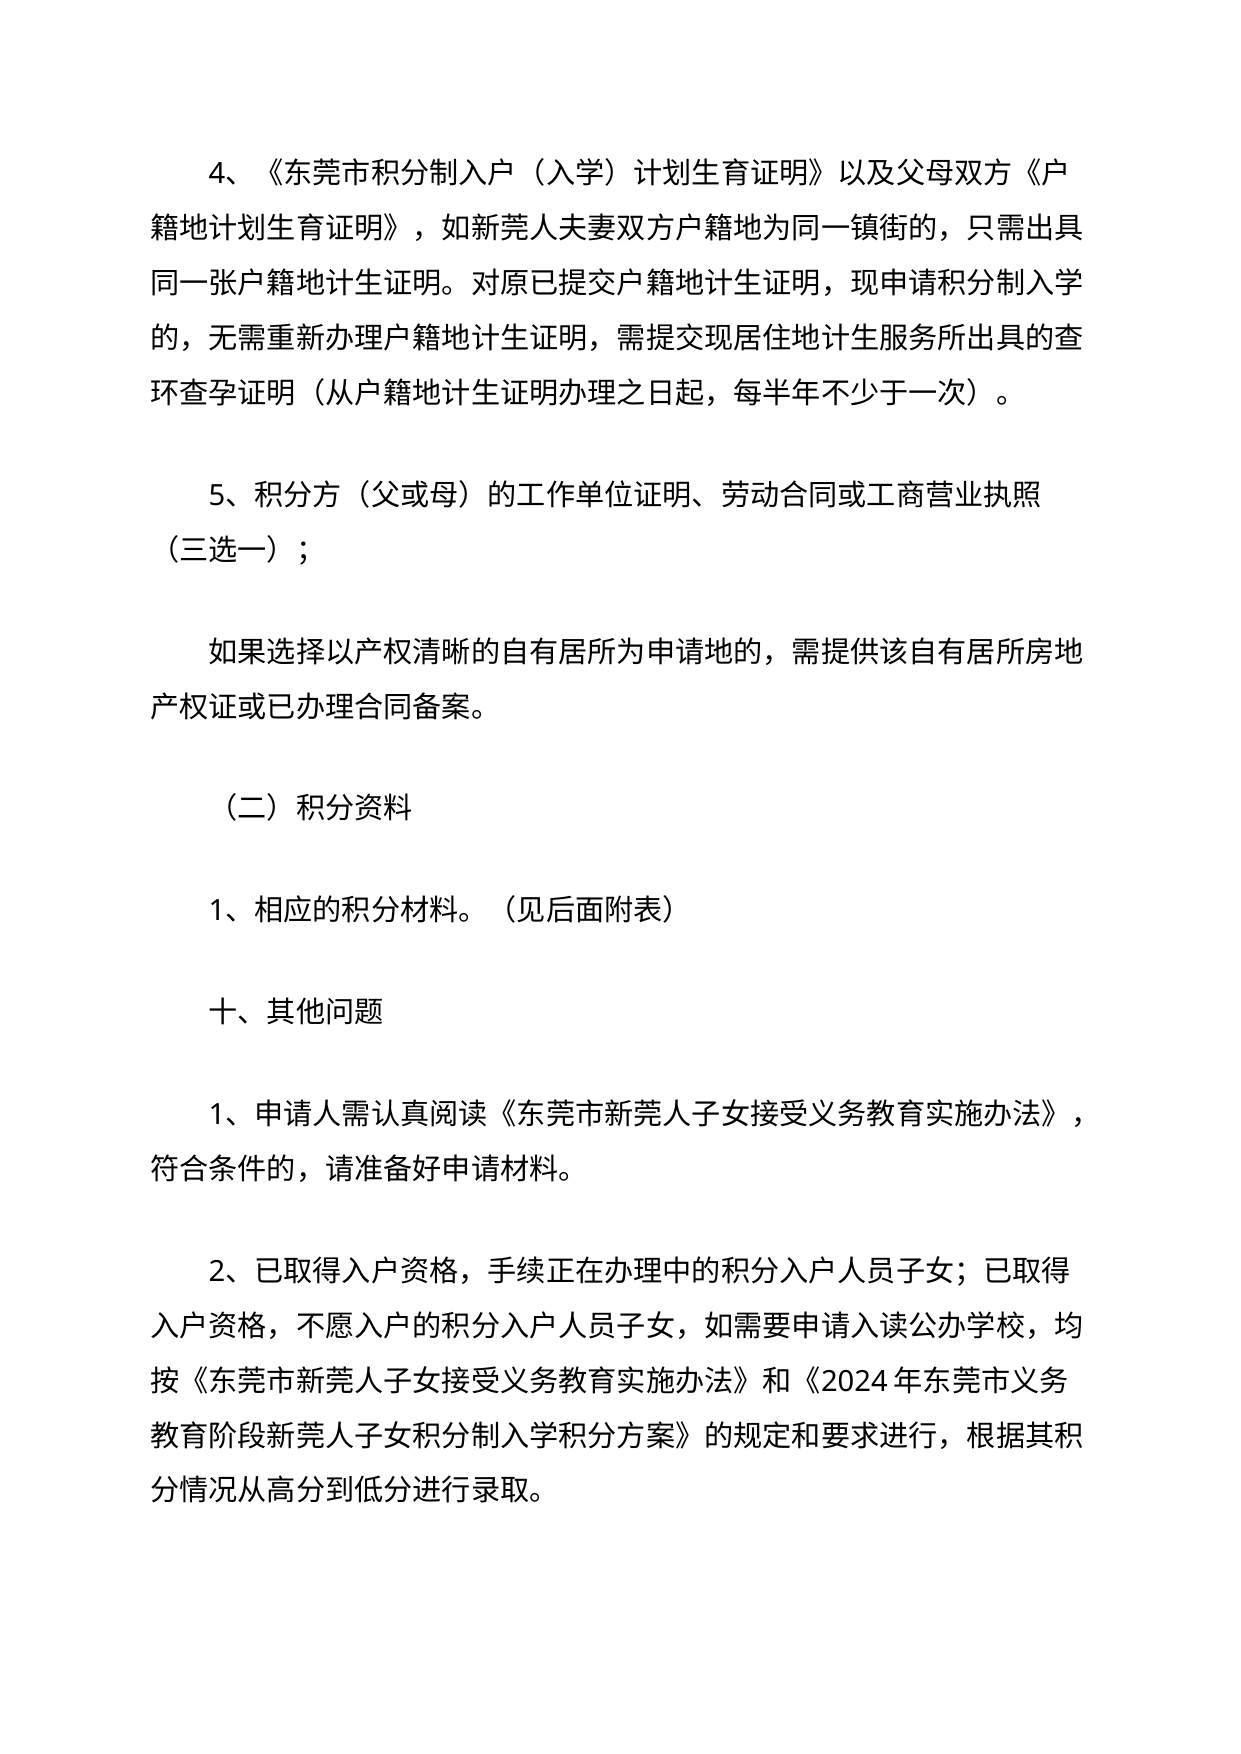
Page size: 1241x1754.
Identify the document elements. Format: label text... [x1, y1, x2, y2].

text 十、其他问题 [150, 989, 1090, 1031]
text 如果选择以产权清晰的自有居所为申请地的，需提供该自有居所房地产权证或已办理合同备案。 [150, 628, 1090, 725]
text 1、申请人需认真阅读《东莞市新莞人子女接受义务教育实施办法》，符合条件的，请准备好申请材料。 [150, 1090, 1090, 1188]
text 2、已取得入户资格，手续正在办理中的积分入户人员子女；已取得入户资格，不愿入户的积分入户人员子女，如需要申请入读公办学校，均按《东莞市新莞人子女接受义务教育实施办法》和《2024年东莞市义务教育阶段新莞人子女积分制入学积分方案》的规定和要求进行，根据其积分情况从高分到低分进行录取。 [150, 1247, 1090, 1509]
text （二）积分资料 [150, 785, 1090, 827]
text 1、相应的积分材料。（见后面附表） [150, 887, 1090, 929]
text 5、积分方（父或母）的工作单位证明、劳动合同或工商营业执照（三选一）； [150, 471, 1090, 569]
text 4、《东莞市积分制入户（入学）计划生育证明》以及父母双方《户籍地计划生育证明》，如新莞人夫妻双方户籍地为同一镇街的，只需出具同一张户籍地计生证明。对原已提交户籍地计生证明，现申请积分制入学的，无需重新办理户籍地计生证明，需提交现居住地计生服务所出具的查环查孕证明（从户籍地计生证明办理之日起，每半年不少于一次）。 [150, 150, 1090, 412]
